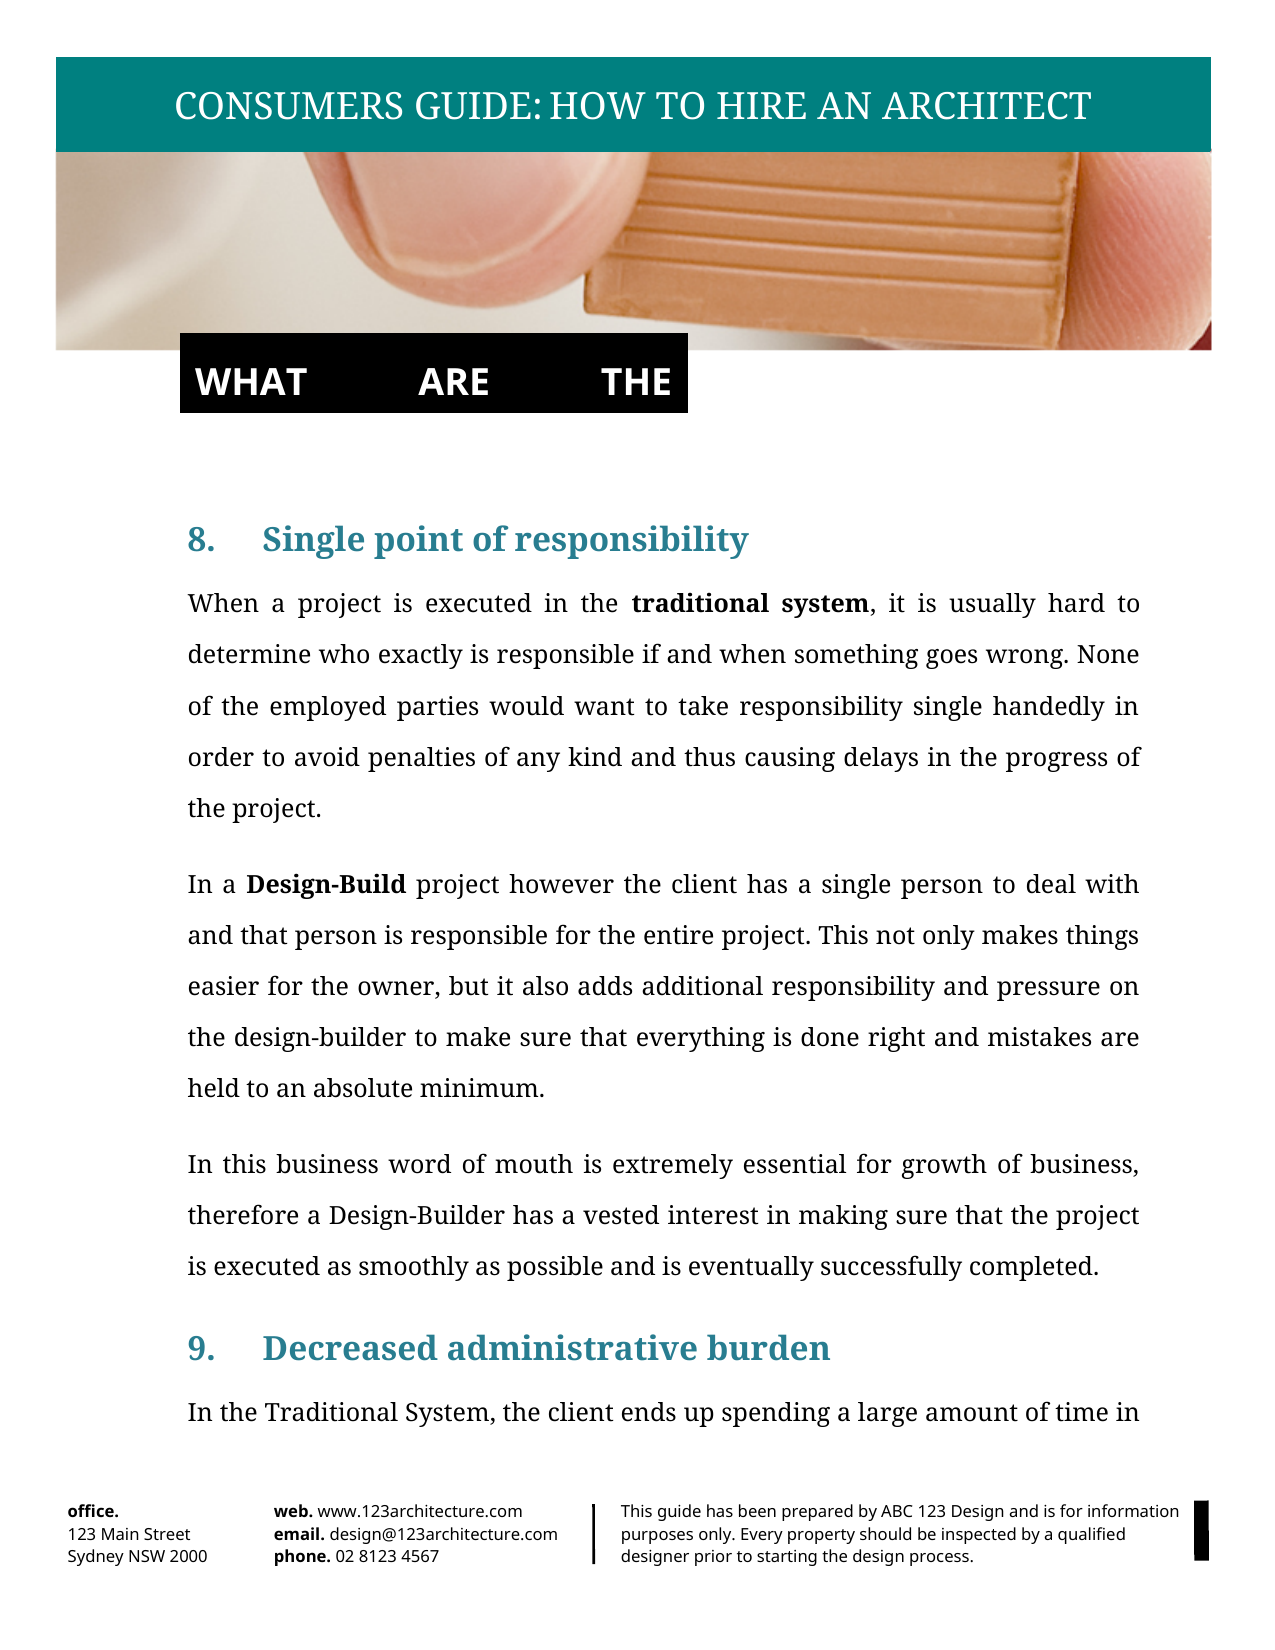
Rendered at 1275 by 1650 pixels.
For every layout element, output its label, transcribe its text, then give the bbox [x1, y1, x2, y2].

picture [53, 146, 1214, 355]
text In a Design-Build project however the client has a single person to deal with and that person is responsible for the entire project. This not only makes things easier for the owner, but it also adds additional responsibility and pressure on the design-builder to make sure that everything is done right and mistakes are held to an absolute minimum. [187, 866, 1141, 1104]
subtitle Single point of responsibility [187, 516, 1144, 561]
text When a project is executed in the traditional system, it is usually hard to determine who exactly is responsible if and when something goes wrong. None of the employed parties would want to take responsibility single handedly in order to avoid penalties of any kind and thus causing delays in the progress of the project. [187, 586, 1141, 824]
text In this business word of mouth is extremely essential for growth of business, therefore a Design-Builder has a vested interest in making sure that the project is executed as smoothly as possible and is eventually successfully completed. [187, 1146, 1141, 1283]
text In the Traditional System, the client ends up spending a large amount of time in administrative issues, managing large amounts of paper work and bills for the project coming in from all directions. Often, the owner ends up spending so much time rummaging papers and bills that he is left with little time to devote to the project itself. This can cause for him to make some delayed decisions affecting the progress of the project. [187, 1395, 1141, 1429]
subtitle Decreased administrative burden [187, 1324, 1144, 1370]
